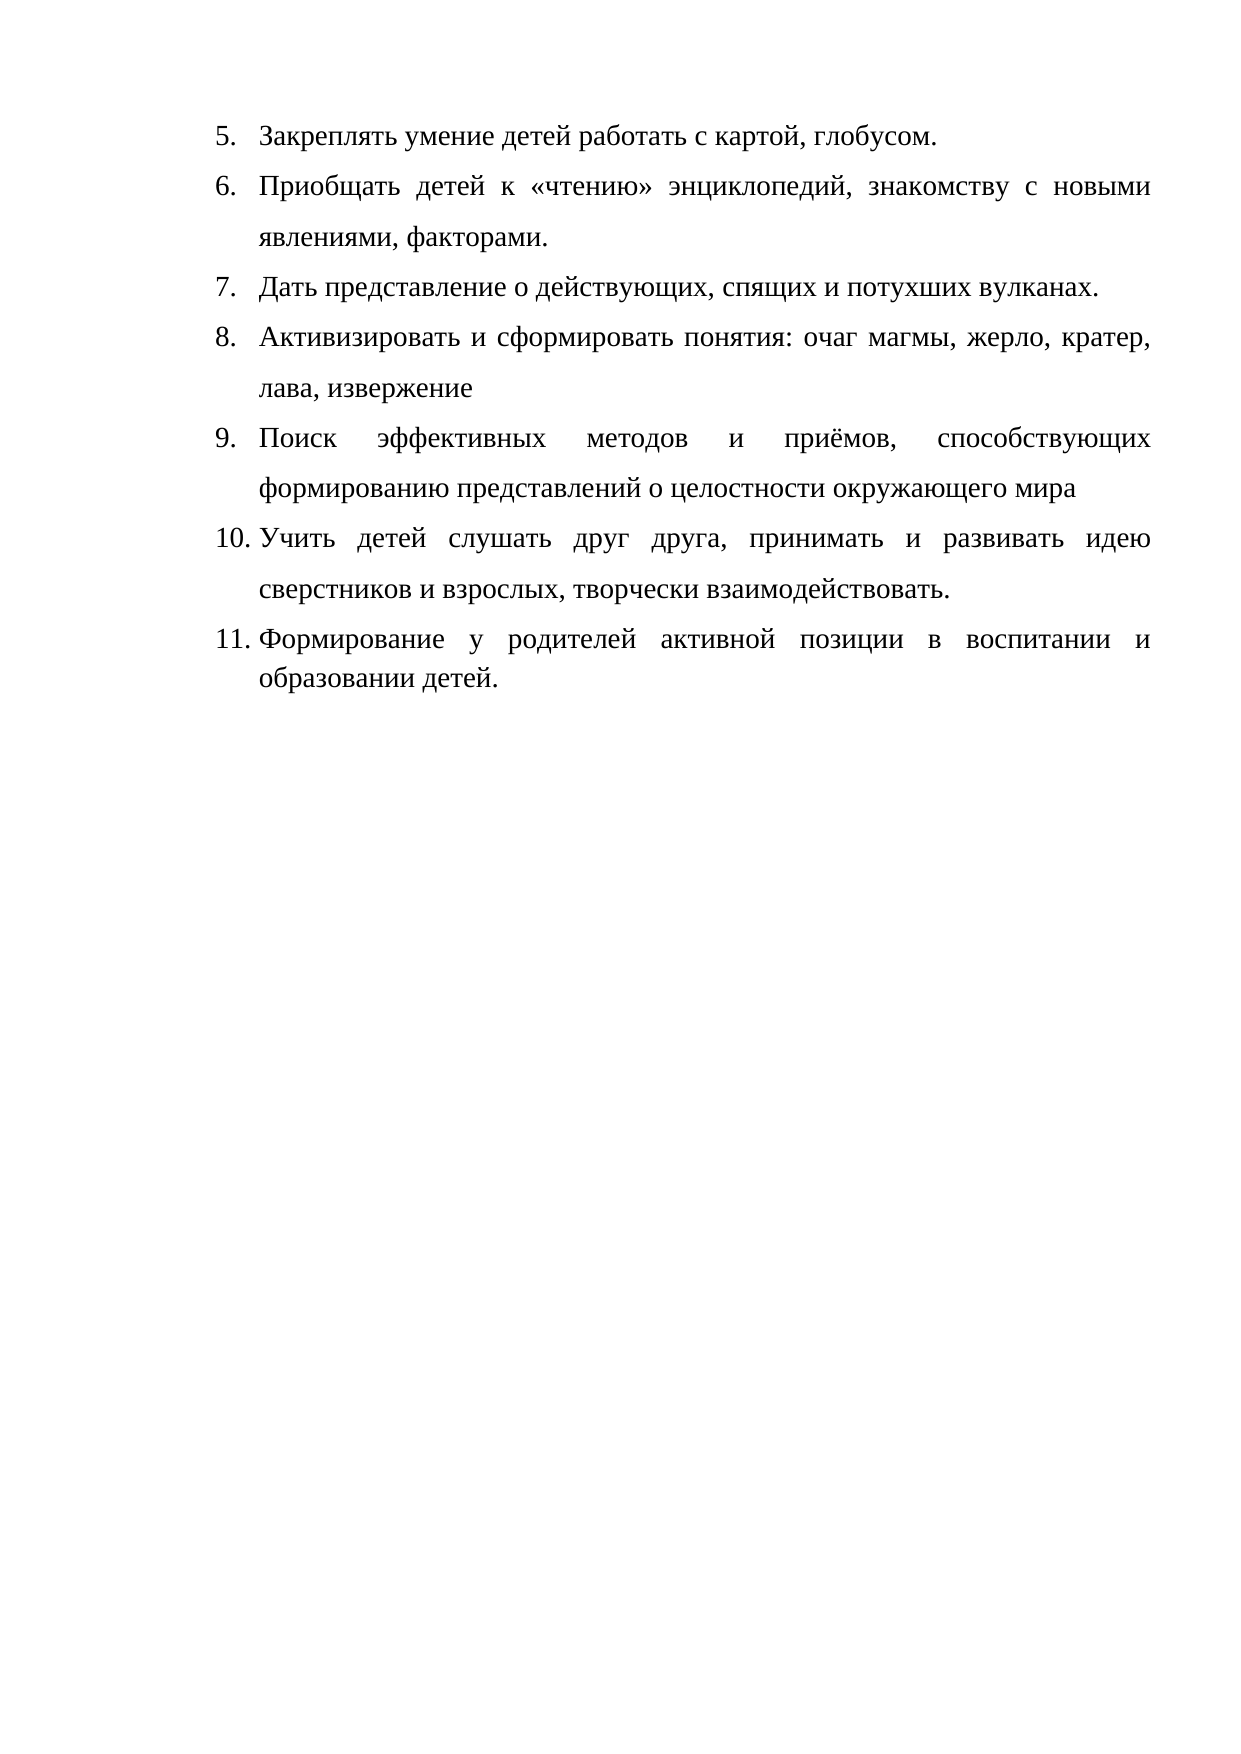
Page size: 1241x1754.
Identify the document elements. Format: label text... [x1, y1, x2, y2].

list Учить детей слушать друг друга, принимать и развивать идею сверстников и взрослых, творчески взаимодействовать. [215, 521, 1152, 604]
list Дать представление о действующих, спящих и потухших вулканах. [215, 269, 1152, 303]
list Формирование у родителей активной позиции в воспитании и образовании детей. [215, 621, 1152, 693]
list Закреплять умение детей работать с картой, глобусом. [215, 118, 1152, 152]
list Поиск эффективных методов и приёмов, способствующих формированию представлений о целостности окружающего мира [215, 420, 1152, 504]
list Активизировать и сформировать понятия: очаг магмы, жерло, кратер, лава, извержение [215, 319, 1152, 403]
list Приобщать детей к «чтению» энциклопедий, знакомству с новыми явлениями, факторами. [215, 168, 1152, 252]
